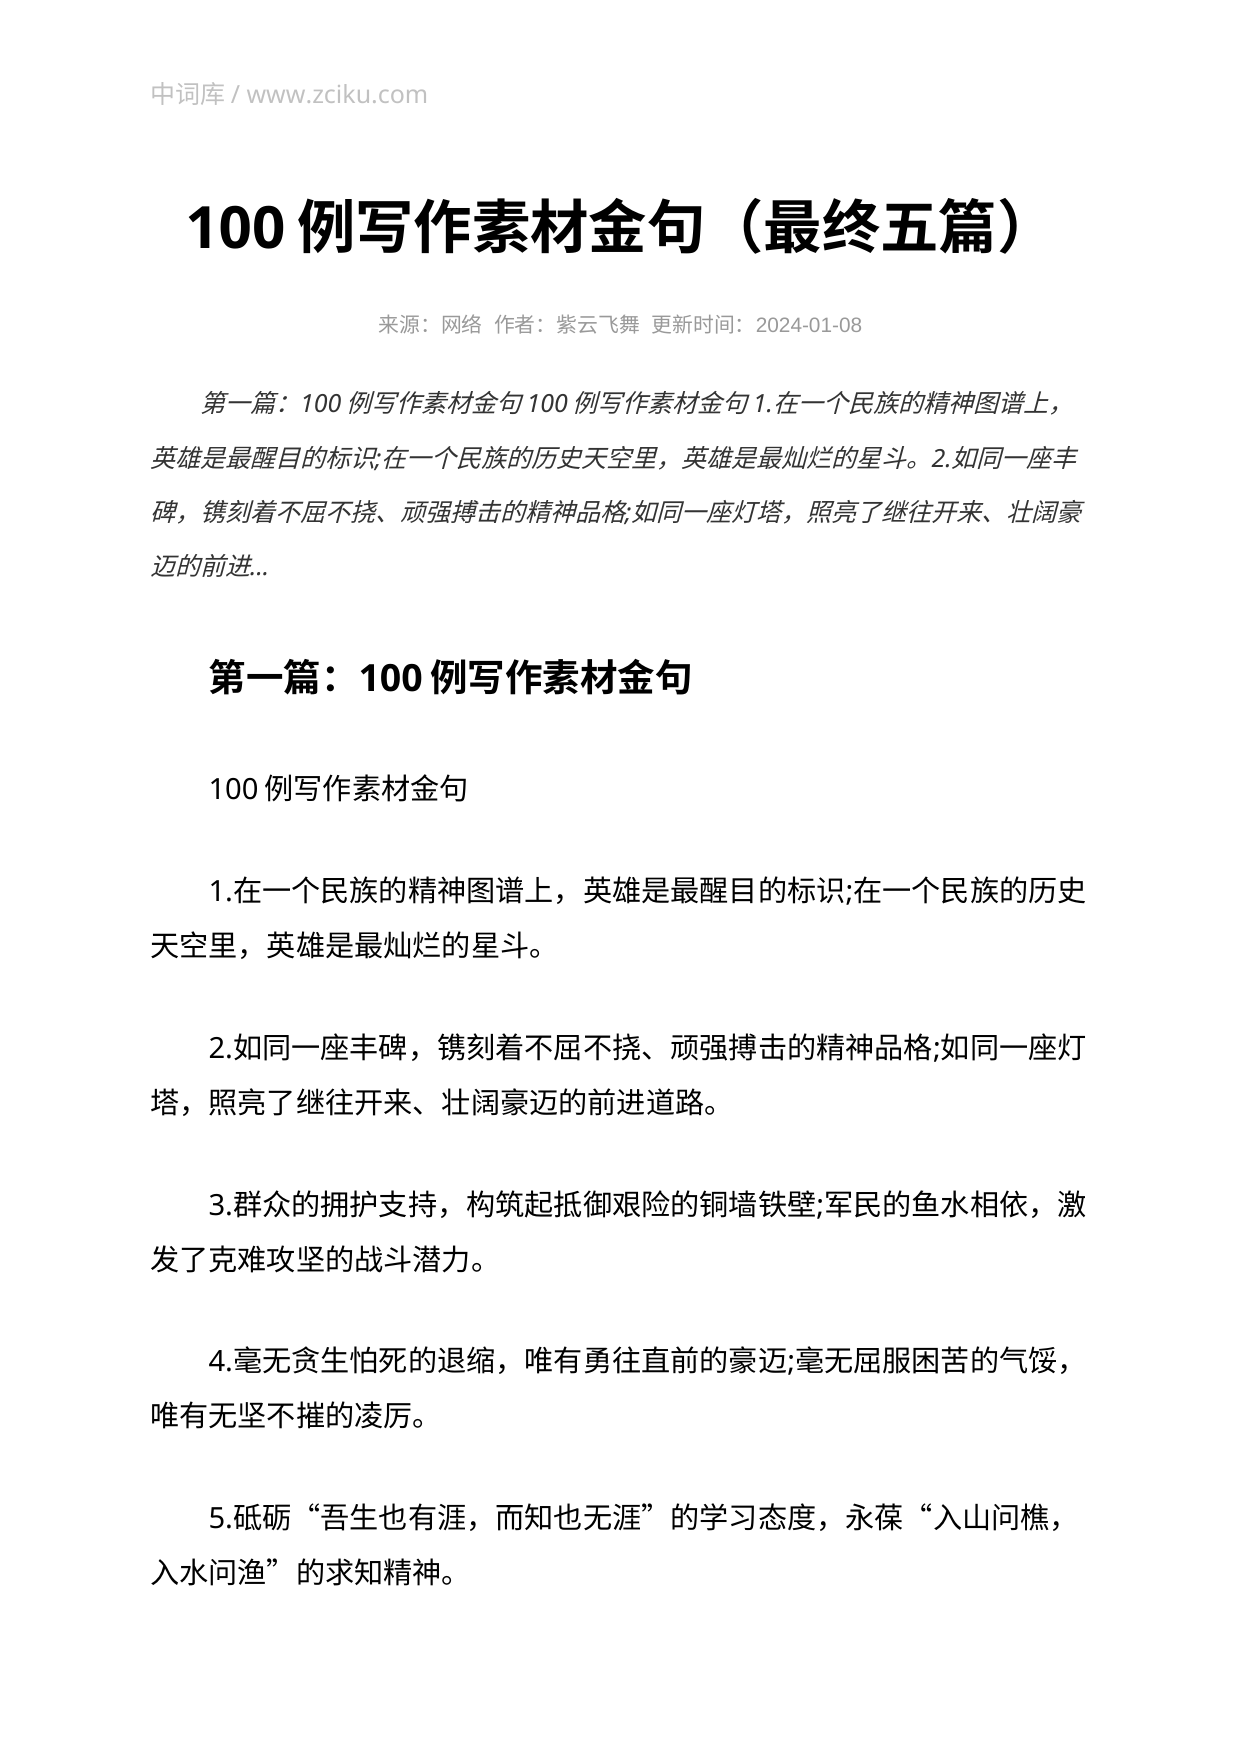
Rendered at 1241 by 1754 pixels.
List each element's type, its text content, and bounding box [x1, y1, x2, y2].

text 第一篇：100例写作素材金句100例写作素材金句1.在一个民族的精神图谱上，英雄是最醒目的标识;在一个民族的历史天空里，英雄是最灿烂的星斗。2.如同一座丰碑，镌刻着不屈不挠、顽强搏击的精神品格;如同一座灯塔，照亮了继往开来、壮阔豪迈的前进... [150, 384, 1090, 583]
text 4.毫无贪生怕死的退缩，唯有勇往直前的豪迈;毫无屈服困苦的气馁，唯有无坚不摧的凌厉。 [150, 1338, 1090, 1435]
text 5.砥砺“吾生也有涯，而知也无涯”的学习态度，永葆“入山问樵，入水问渔”的求知精神。 [150, 1495, 1090, 1592]
text 2.如同一座丰碑，镌刻着不屈不挠、顽强搏击的精神品格;如同一座灯塔，照亮了继往开来、壮阔豪迈的前进道路。 [150, 1024, 1090, 1122]
subtitle 100例写作素材金句（最终五篇） [150, 181, 1090, 266]
text 100例写作素材金句 [150, 766, 1090, 808]
text 第一篇：100例写作素材金句 [150, 648, 1090, 703]
text 1.在一个民族的精神图谱上，英雄是最醒目的标识;在一个民族的历史天空里，英雄是最灿烂的星斗。 [150, 868, 1090, 965]
text 3.群众的拥护支持，构筑起抵御艰险的铜墙铁壁;军民的鱼水相依，激发了克难攻坚的战斗潜力。 [150, 1181, 1090, 1278]
text 来源：网络 作者：紫云飞舞 更新时间：2024-01-08 [150, 313, 1090, 337]
